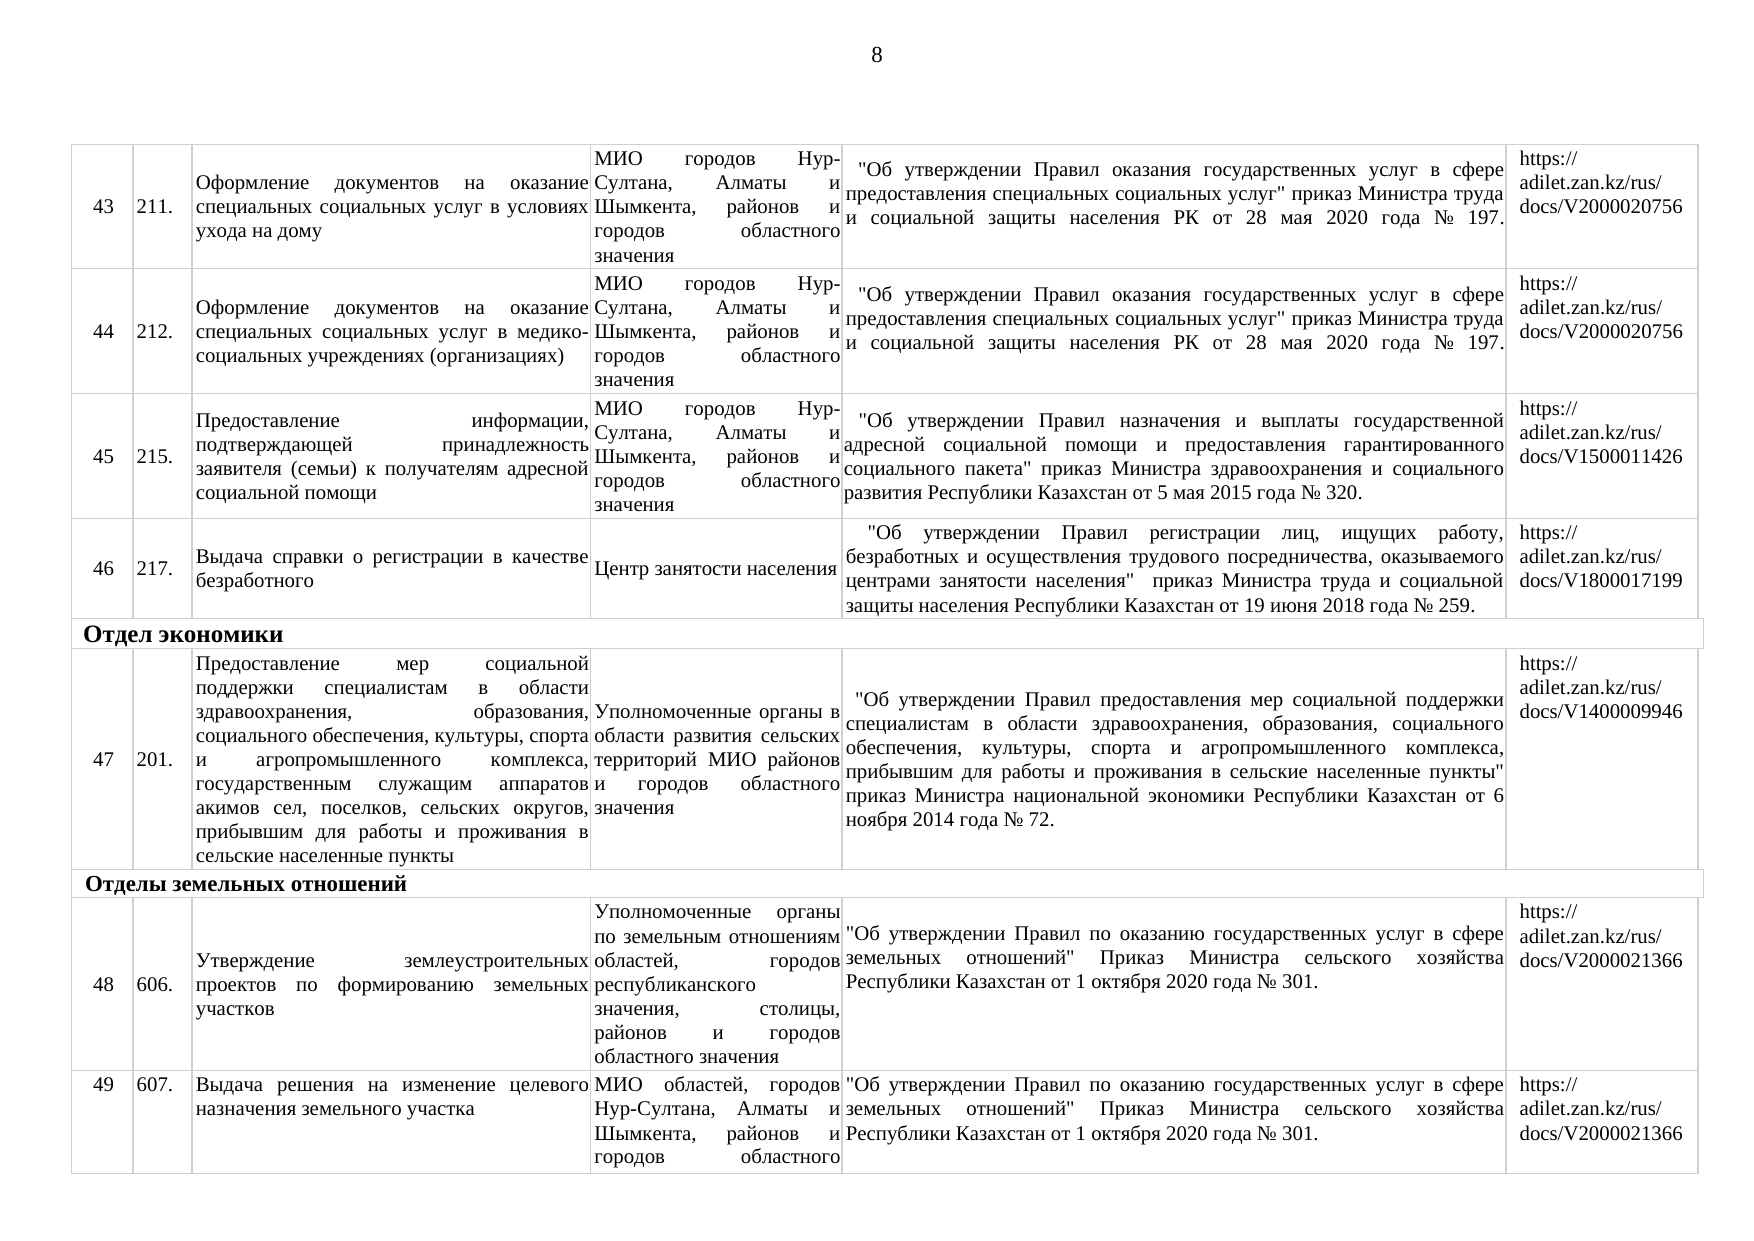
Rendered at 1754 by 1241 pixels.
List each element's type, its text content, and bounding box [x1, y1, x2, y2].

table_cell МИО городов Нур-Султана, Алматы и Шымкента, районов и городов областного значения [591, 269, 841, 393]
table_cell 43 [72, 145, 132, 268]
table_cell Уполномоченные органы по земельным отношениям областей, городов республиканского значения, столицы, районов и городов областного значения [591, 898, 841, 1069]
table_cell Предоставление мер социальной поддержки специалистам в области здравоохранения, образования, социального обеспечения, культуры, спорта и агропромышленного комплекса, государственным служащим аппаратов акимов сел, поселков, сельских округов, прибывшим для работы и проживания в сельские населенные пункты [193, 649, 590, 869]
table_cell "Об утверждении Правил предоставления мер социальной поддержки специалистам в области здравоохранения, образования, социального обеспечения, культуры, спорта и агропромышленного комплекса, прибывшим для работы и проживания в сельские населенные пункты" приказ Министра национальной экономики Республики Казахстан от 6 ноября 2014 года № 72. [843, 649, 1505, 869]
table_cell https://adilet.zan.kz/rus/docs/V2000020756 [1507, 145, 1697, 268]
table_cell 48 [72, 898, 132, 1069]
table_cell Предоставление информации, подтверждающей принадлежность заявителя (семьи) к получателям адресной социальной помощи [193, 394, 590, 517]
table_cell 201. [134, 649, 191, 869]
table_cell https://adilet.zan.kz/rus/docs/V1800017199 [1507, 519, 1697, 618]
table_cell "Об утверждении Правил регистрации лиц, ищущих работу, безработных и осуществления трудового посредничества, оказываемого центрами занятости населения" приказ Министра труда и социальной защиты населения Республики Казахстан от 19 июня 2018 года № 259. [843, 519, 1505, 618]
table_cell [591, 1071, 841, 1172]
table_cell https://adilet.zan.kz/rus/docs/V1500011426 [1507, 394, 1697, 517]
table_cell https://adilet.zan.kz/rus/docs/V2000020756 [1507, 269, 1697, 393]
table_cell Утверждение землеустроительных проектов по формированию земельных участков [193, 898, 590, 1069]
table_cell https://adilet.zan.kz/rus/docs/V2000021366 [1507, 898, 1697, 1069]
table_cell Центр занятости населения [591, 519, 841, 618]
table_cell 215. [134, 394, 191, 517]
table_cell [591, 145, 841, 268]
table_cell МИО городов Нур-Султана, Алматы и Шымкента, районов и городов областного значения [591, 394, 841, 517]
table_cell 46 [72, 519, 132, 618]
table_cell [1507, 1071, 1697, 1172]
table_cell https://adilet.zan.kz/rus/docs/V1400009946 [1507, 649, 1697, 869]
table_cell 217. [134, 519, 191, 618]
table_cell Выдача справки о регистрации в качестве безработного [193, 519, 590, 618]
table_cell 45 [72, 394, 132, 517]
table_cell 212. [134, 269, 191, 393]
table_cell 607. [134, 1071, 191, 1172]
table_cell 44 [72, 269, 132, 393]
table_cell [193, 1071, 590, 1172]
table_cell 606. [134, 898, 191, 1069]
table_cell 211. [134, 145, 191, 268]
table_cell "Об утверждении Правил оказания государственных услуг в сфере предоставления специальных социальных услуг" приказ Министра труда и социальной защиты населения РК от 28 мая 2020 года № 197. [843, 269, 1505, 393]
table_cell 49 [72, 1071, 132, 1172]
table_cell "Об утверждении Правил назначения и выплаты государственной адресной социальной помощи и предоставления гарантированного социального пакета" приказ Министра здравоохранения и социального развития Республики Казахстан от 5 мая 2015 года № 320. [843, 394, 1505, 517]
table_cell Уполномоченные органы в области развития сельских территорий МИО районов и городов областного значения [591, 649, 841, 869]
table_cell Отдел экономики [72, 619, 1703, 648]
table_cell Оформление документов на оказание специальных социальных услуг в медико-социальных учреждениях (организациях) [193, 269, 590, 393]
table_cell Оформление документов на оказание специальных социальных услуг в условиях ухода на дому [193, 145, 590, 268]
table_cell "Об утверждении Правил оказания государственных услуг в сфере предоставления специальных социальных услуг" приказ Министра труда и социальной защиты населения РК от 28 мая 2020 года № 197. [843, 145, 1505, 268]
table_cell 47 [72, 649, 132, 869]
table_cell Отделы земельных отношений [72, 870, 1703, 897]
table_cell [843, 1071, 1505, 1172]
